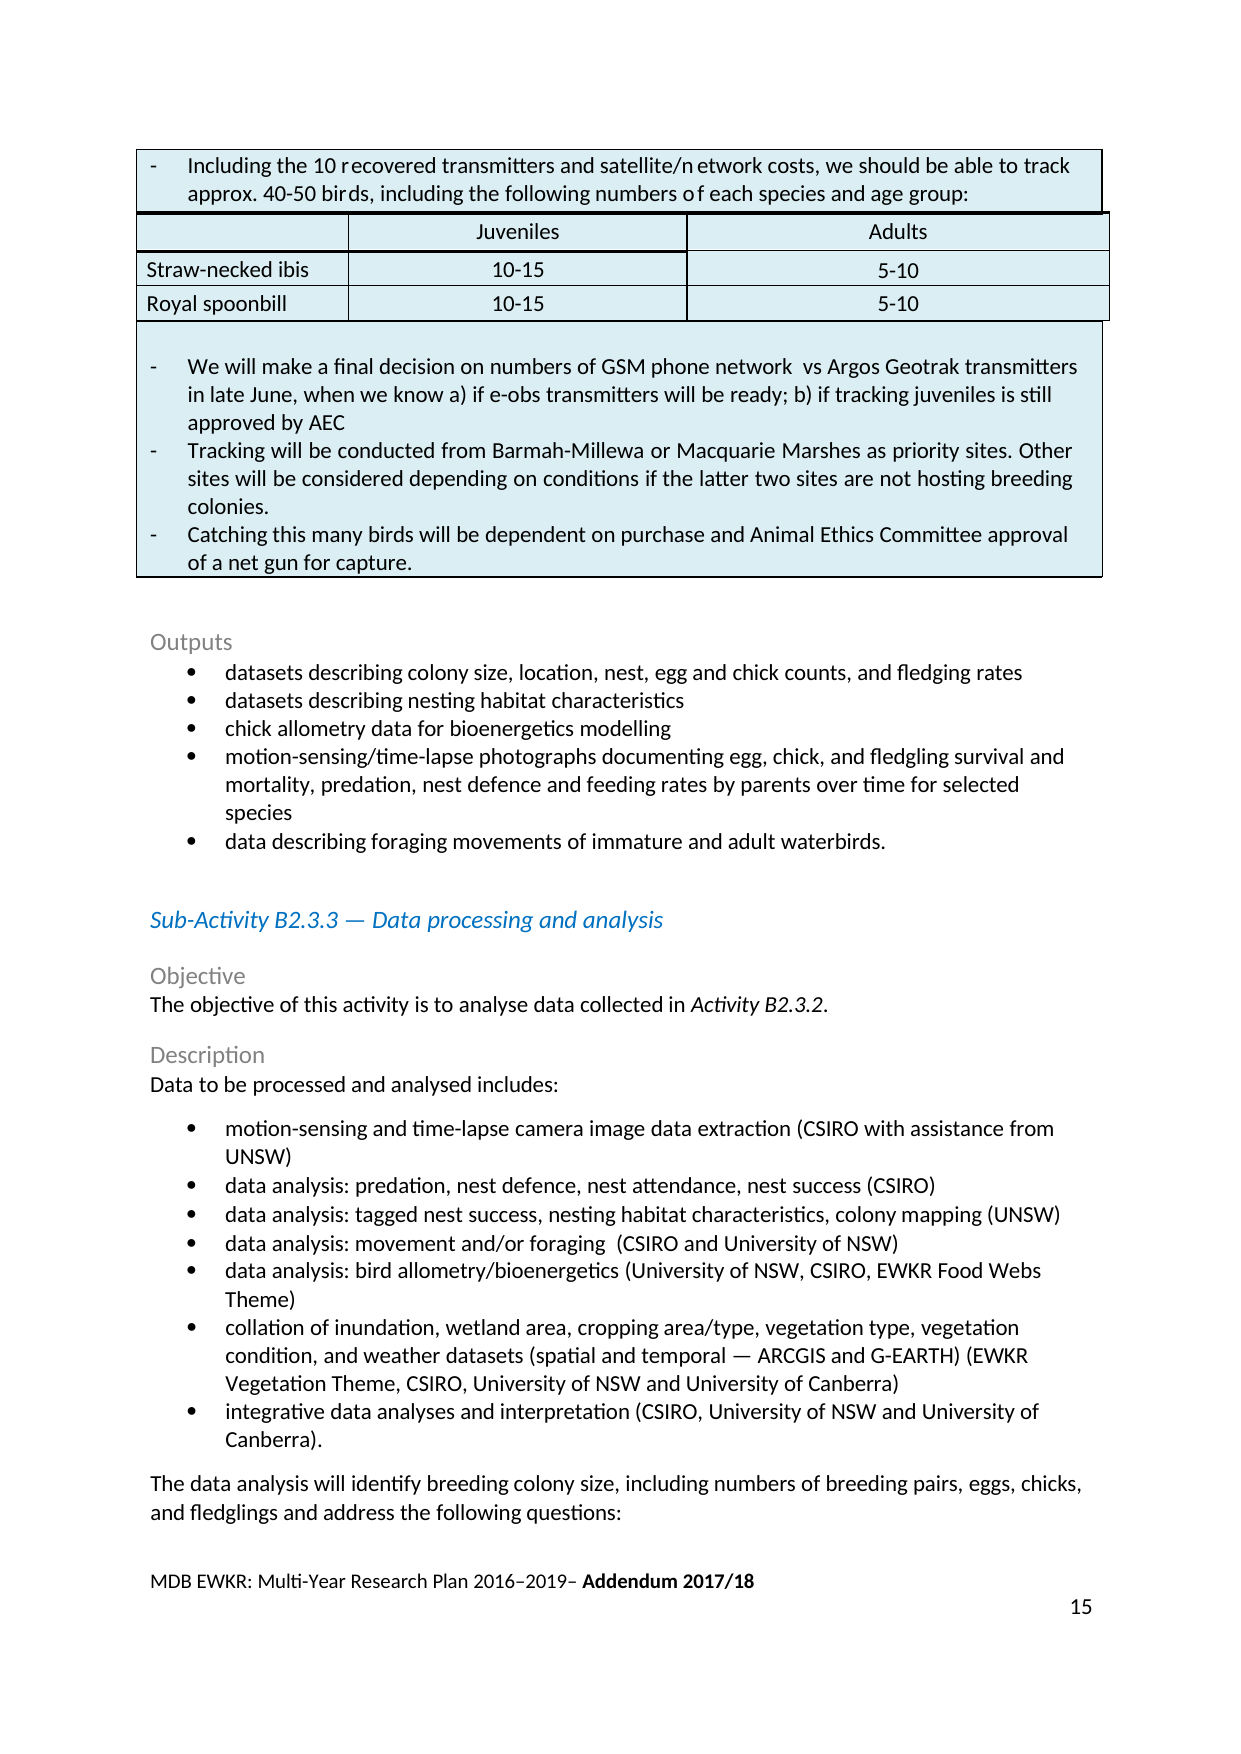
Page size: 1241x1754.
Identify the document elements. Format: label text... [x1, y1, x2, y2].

table_header [1103, 149, 1109, 211]
table_cell We will make a final decision on numbers of GSM phone network vs Argos Geotrak transmitters in late June, when we know a) if e-obs transmitters will be ready; b) if tracking juveniles is still approved by AEC Tracking will be conducted from Barmah-Millewa or Macquarie Marshes as priority sites. Other sites will be considered depending on conditions if the latter two sites are not hosting breeding colonies. Catching this many birds will be dependent on purchase and Animal Ethics Committee approval of a net gun for capture. [137, 322, 1102, 576]
text The data analysis will identify breeding colony size, including numbers of breeding pairs, eggs, chicks, and fledglings and address the following questions: [150, 1469, 1112, 1526]
list datasets describing colony size, location, nest, egg and chick counts, and fledging rates [187, 657, 1121, 686]
table_header ecovered transmitters and satellite/n ds, including the following numbers o [348, 150, 687, 211]
text The objective of this activity is to analyse data collected in Activity B2.3.2. [150, 990, 1121, 1018]
table_cell [1102, 286, 1109, 320]
table_cell Royal spoonbill [137, 286, 348, 320]
table_cell 5-10 [688, 251, 1102, 285]
table_cell 10-15 [349, 253, 686, 285]
list motion-sensing and time-lapse camera image data extraction (CSIRO with assistance from UNSW) [187, 1114, 1062, 1171]
table_cell 10-15 [349, 286, 686, 320]
list data analysis: predation, nest defence, nest attendance, nest success (CSIRO) [187, 1171, 1121, 1199]
table_header etwork costs, we should be able to track f each species and age group: [687, 150, 1101, 211]
list datasets describing nesting habitat characteristics [187, 686, 1121, 714]
table_cell Straw-necked ibis [137, 253, 348, 285]
list data analysis: tagged nest success, nesting habitat characteristics, colony mapping (UNSW) [187, 1199, 1121, 1229]
subtitle Sub-Activity B2.3.3 — Data processing and analysis [150, 904, 1121, 934]
table_cell Juveniles [349, 215, 686, 249]
list integrative data analyses and interpretation (CSIRO, University of NSW and University of Canberra). [188, 1397, 1047, 1453]
table_cell Adults [688, 215, 1102, 249]
subtitle Outputs [150, 626, 1121, 657]
list motion-sensing/time-lapse photographs documenting egg, chick, and fledgling survival and mortality, predation, nest defence and feeding rates by parents over time for selected species [187, 742, 1072, 826]
table_cell [1102, 321, 1109, 576]
table_cell [137, 215, 348, 249]
list data describing foraging movements of immature and adult waterbirds. [187, 826, 1121, 855]
subtitle Objective [150, 960, 1121, 990]
table_cell 5-10 [688, 286, 1102, 320]
subtitle Description [150, 1039, 1121, 1070]
table_cell [1102, 214, 1109, 249]
list chick allometry data for bioenergetics modelling [187, 714, 1121, 742]
list data analysis: bird allometry/bioenergetics (University of NSW, CSIRO, EWKR Food Webs Theme) [187, 1257, 1047, 1313]
table_cell [1102, 251, 1109, 285]
text Data to be processed and analysed includes: [150, 1070, 1121, 1098]
table_header - Including the 10 r approx. 40-50 bir [137, 150, 348, 211]
list data analysis: movement and/or foraging (CSIRO and University of NSW) [187, 1229, 1121, 1257]
list collation of inundation, wetland area, cropping area/type, vegetation type, vegetation condition, and weather datasets (spatial and temporal — ARCGIS and G-EARTH) (EWKR Vegetation Theme, CSIRO, University of NSW and University of Canberra) [188, 1313, 1035, 1397]
